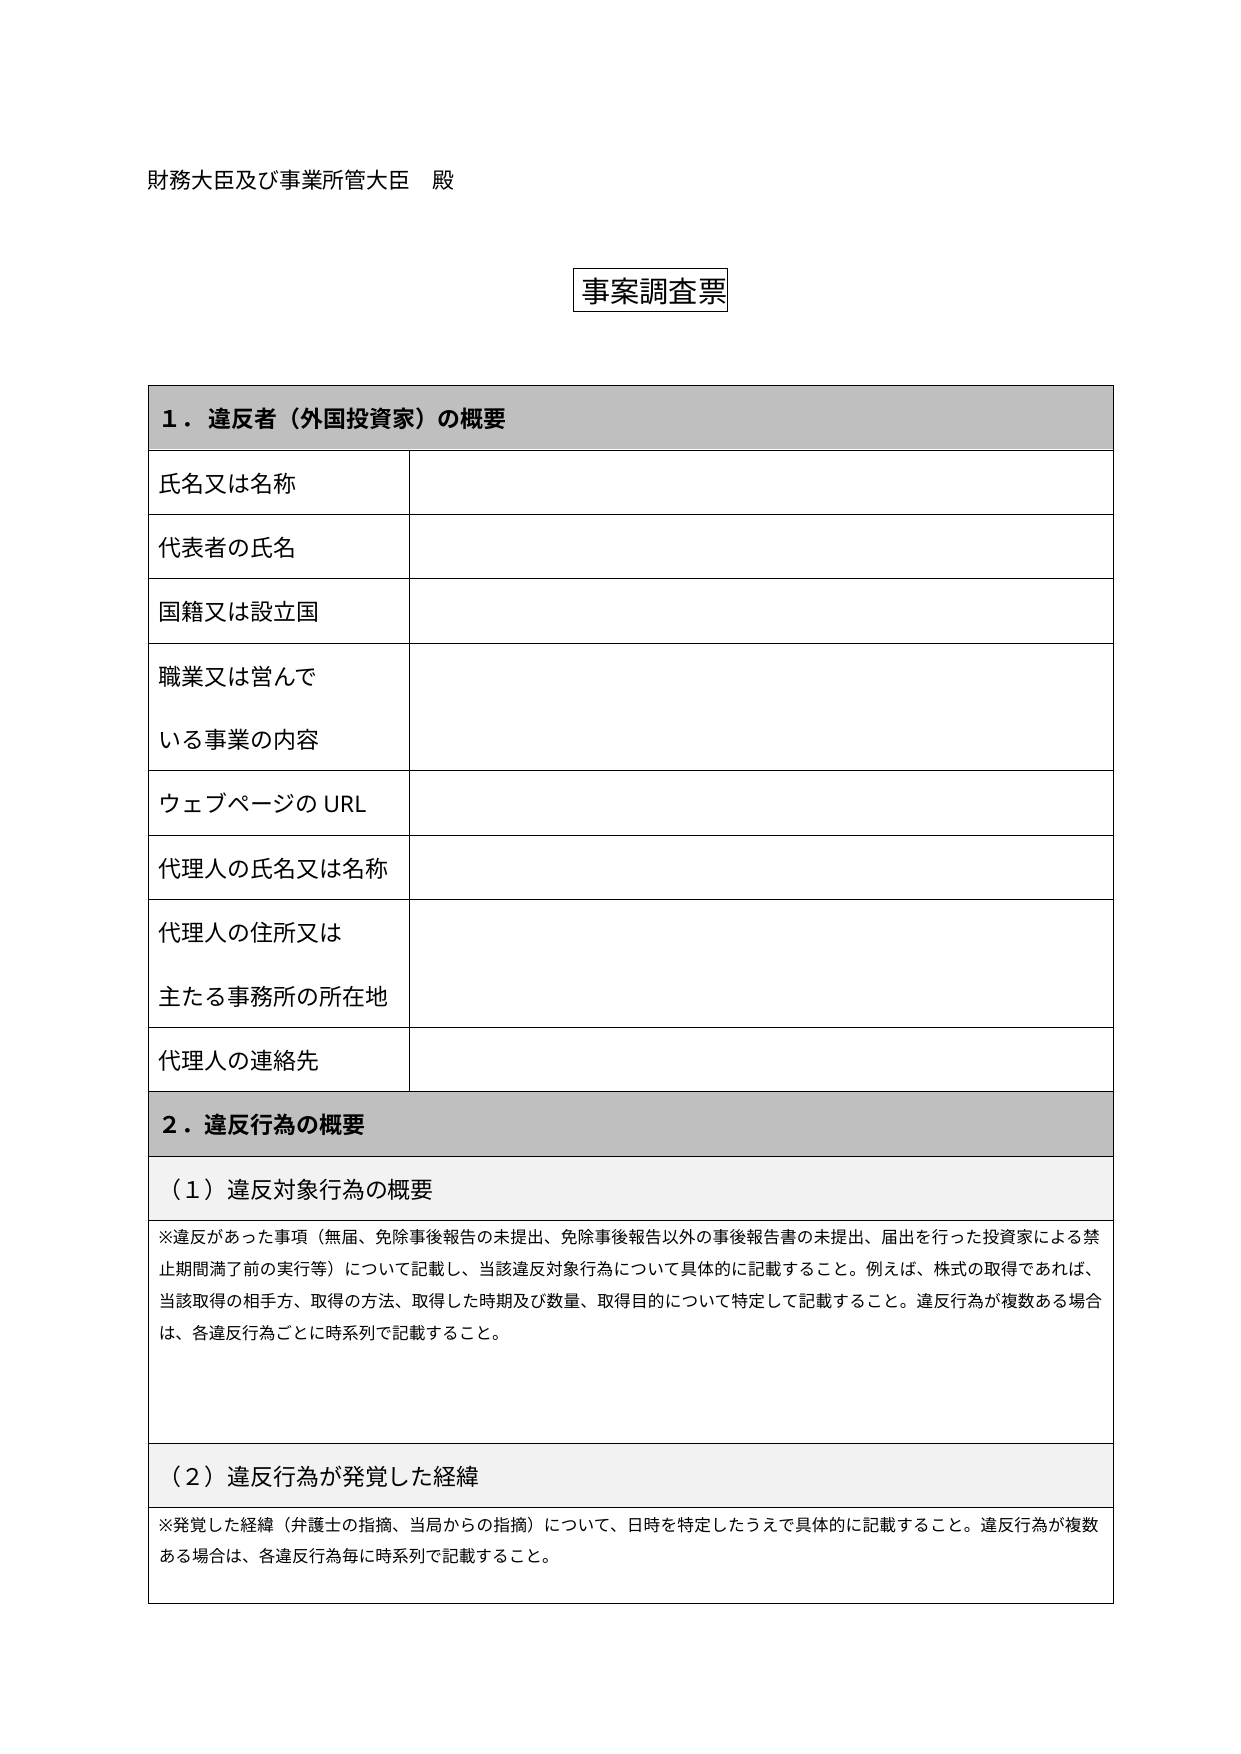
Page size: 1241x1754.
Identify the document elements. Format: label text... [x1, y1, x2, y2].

table_cell [410, 515, 1113, 578]
table_cell 代理人の住所又は 主たる事務所の所在地 [149, 900, 409, 1027]
table_cell 職業又は営んで いる事業の内容 [149, 644, 409, 770]
table_cell [410, 900, 1113, 1027]
table_cell 国籍又は設立国 [149, 579, 409, 643]
table_cell 代理人の氏名又は名称 [149, 836, 409, 899]
table_cell 氏名又は名称 [149, 451, 409, 514]
table_cell [410, 1028, 1113, 1091]
table_cell 代理人の連絡先 [149, 1028, 409, 1091]
table_cell （１）違反対象行為の概要 [149, 1157, 1113, 1220]
table_cell ※違反があった事項（無届、免除事後報告の未提出、免除事後報告以外の事後報告書の未提出、届出を行った投資家による禁止期間満了前の実行等）について記載し、当該違反対象行為について具体的に記載すること。例えば、株式の取得であれば、当該取得の相手方、取得の方法、取得した時期及び数量、取得目的について特定して記載すること。違反行為が複数ある場合は、各違反行為ごとに時系列で記載すること。 [149, 1221, 1113, 1443]
table_cell ウェブページのURL [149, 771, 409, 835]
table_cell （２）違反行為が発覚した経緯 [149, 1444, 1113, 1507]
table_header 違反者（外国投資家）の概要 [149, 386, 1113, 449]
table_cell [410, 451, 1113, 514]
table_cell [149, 1508, 1113, 1603]
table_cell ２．違反行為の概要 [149, 1092, 1113, 1156]
table_cell [410, 836, 1113, 899]
table_cell [410, 644, 1113, 770]
table_cell 代表者の氏名 [149, 515, 409, 578]
table_cell [410, 771, 1113, 835]
text 財務大臣及び事業所管大臣 殿 [148, 163, 1092, 195]
table_cell [410, 579, 1113, 643]
text 事案調査票 [208, 258, 1092, 322]
